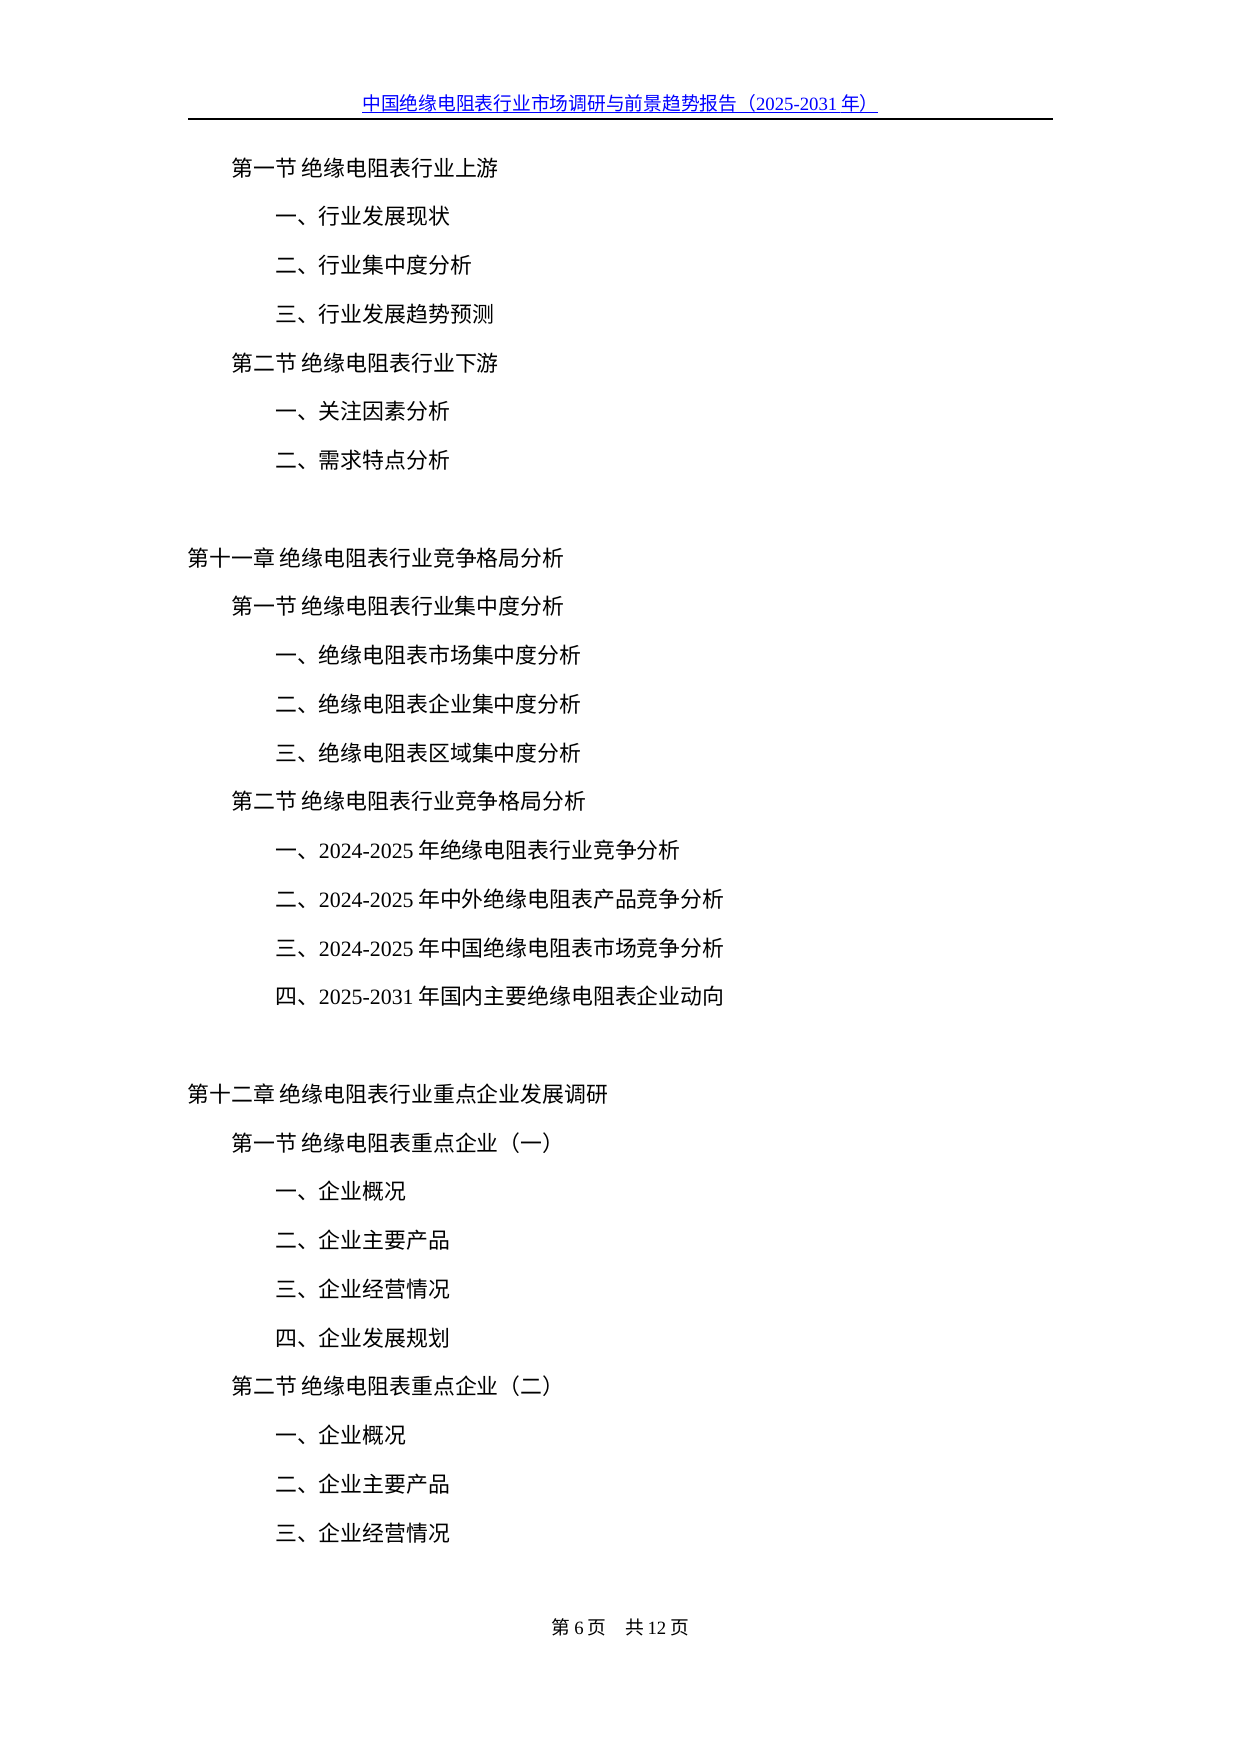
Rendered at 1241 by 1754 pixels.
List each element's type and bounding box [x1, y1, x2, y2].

text [187, 150, 1053, 1548]
